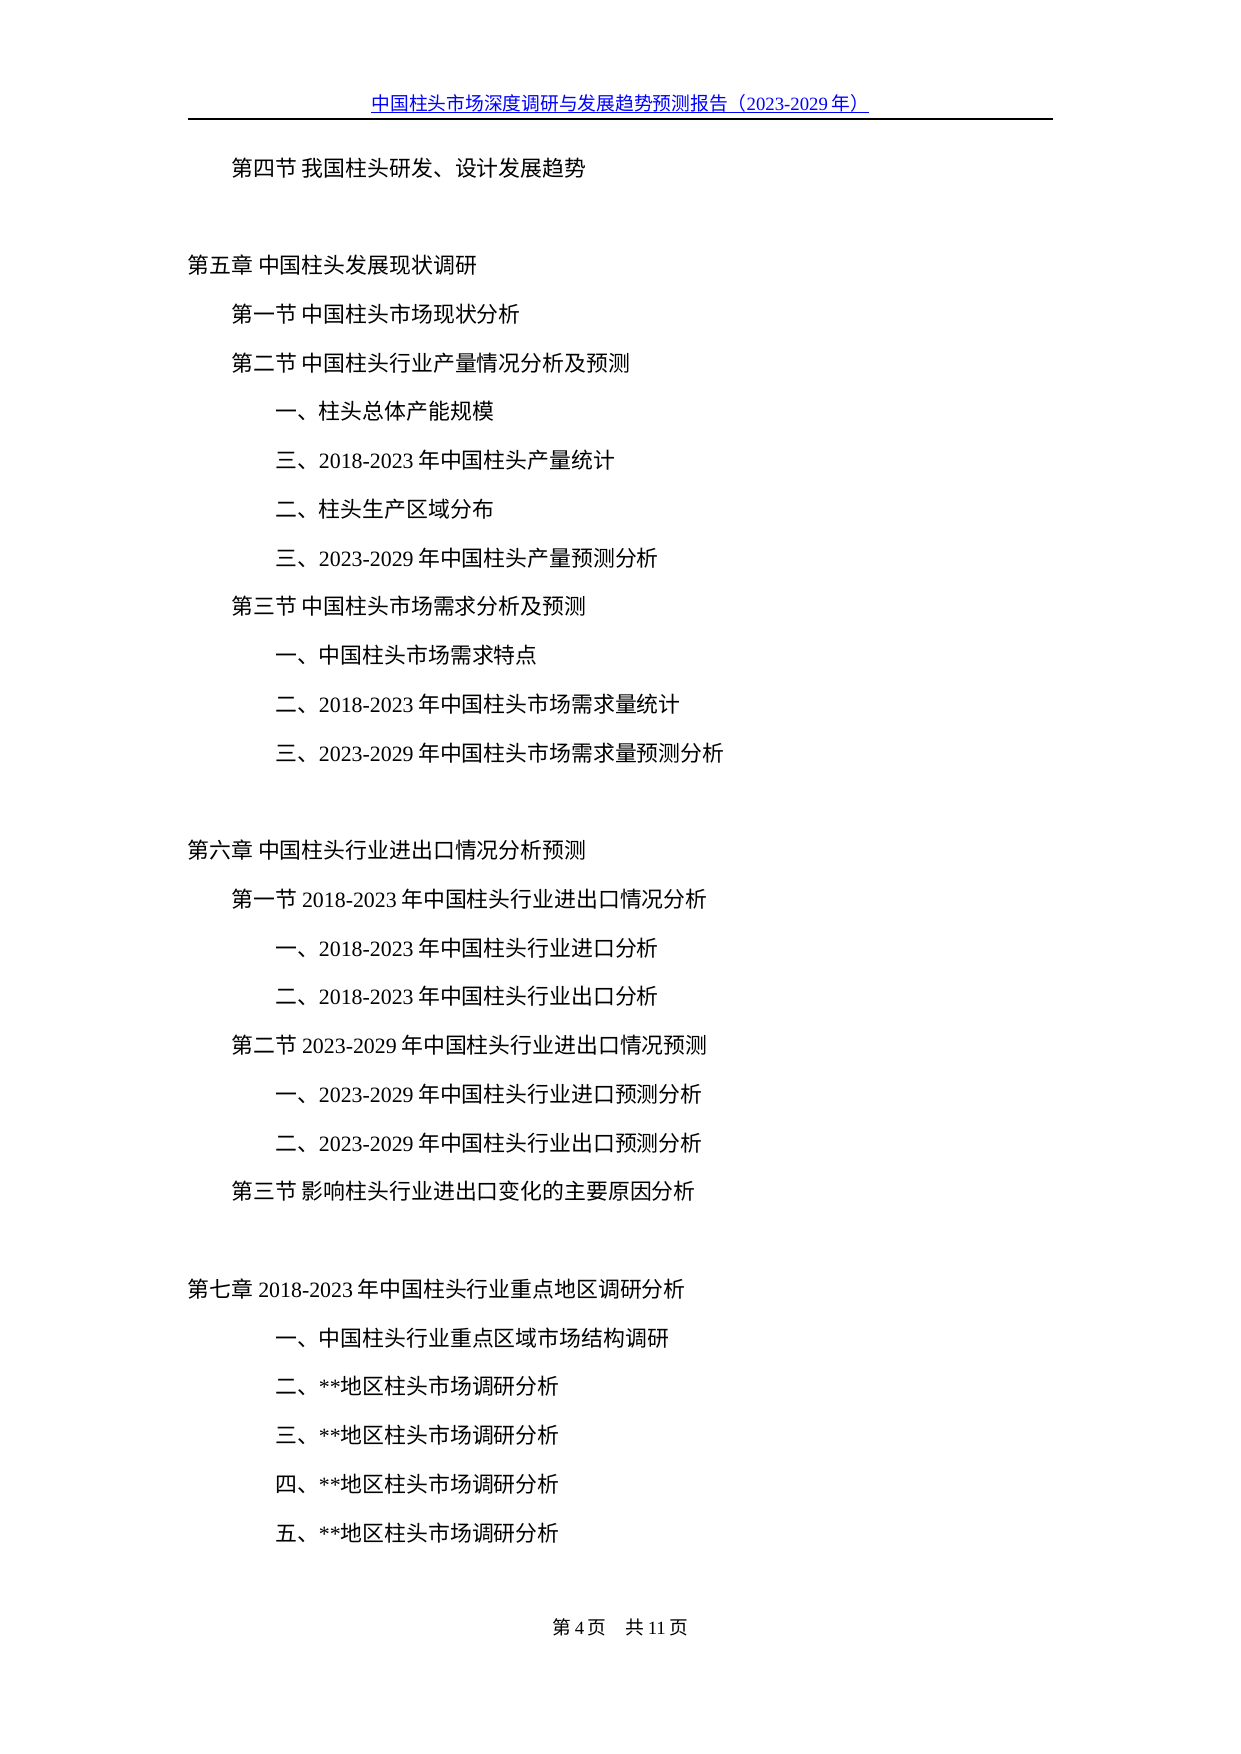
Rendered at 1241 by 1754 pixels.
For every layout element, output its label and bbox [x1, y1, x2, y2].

text [187, 150, 1053, 1548]
